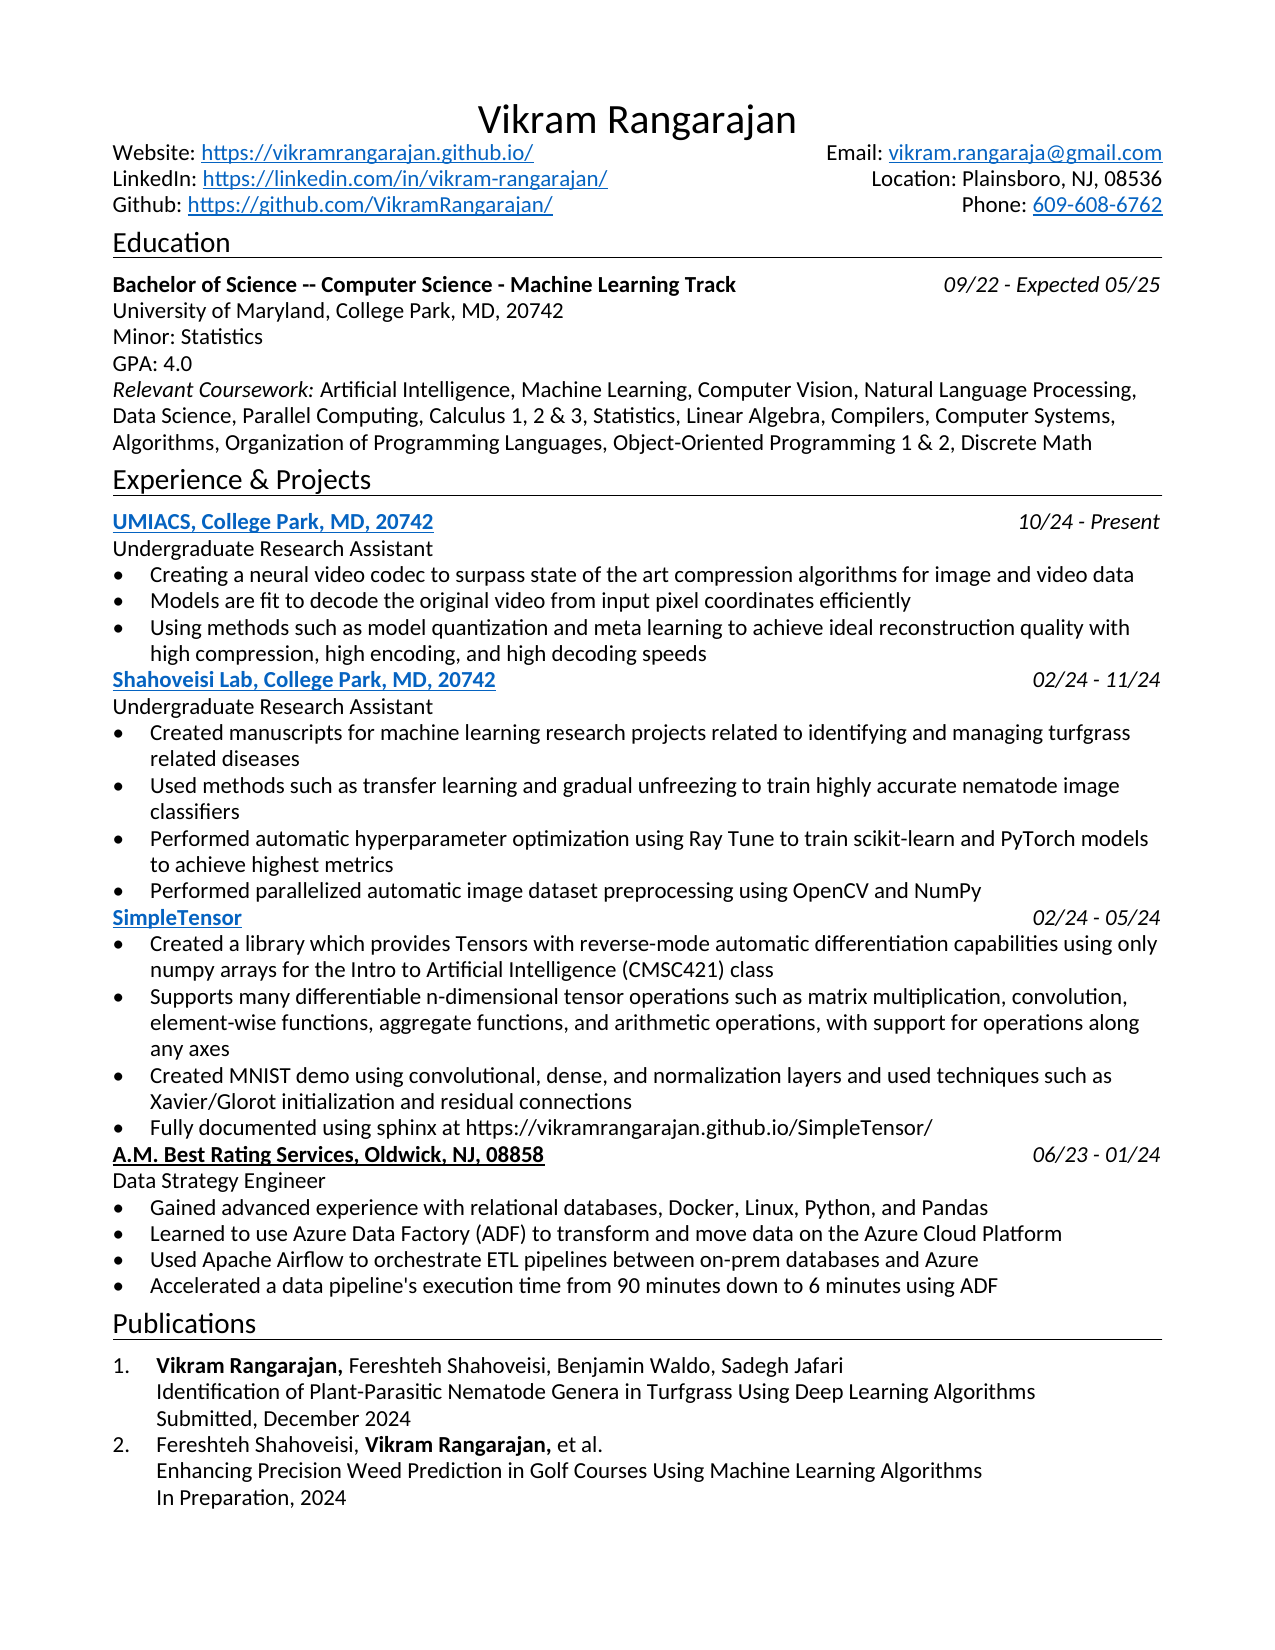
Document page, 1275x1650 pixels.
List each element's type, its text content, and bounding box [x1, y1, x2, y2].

list Models are fit to decode the original video from input pixel coordinates efficiently [112, 588, 1162, 614]
list Fully documented using sphinx at https://vikramrangarajan.github.io/SimpleTensor/ [112, 1115, 1162, 1141]
text Website: https://vikramrangarajan.github.io/ Email: vikram.rangaraja@gmail.com LinkedIn: https://linkedin.com/in/vikram-rangarajan/ Location: Plainsboro, NJ, 08536 Github: https://github.com/VikramRangarajan/ Phone: 609-608-6762 [112, 139, 1162, 218]
list Gained advanced experience with relational databases, Docker, Linux, Python, and Pandas [112, 1194, 1162, 1220]
text SimpleTensor 02/24 - 05/24 [112, 904, 1162, 930]
list Used Apache Airflow to orchestrate ETL pipelines between on-prem databases and Azure [112, 1247, 1162, 1273]
text Experience & Projects [112, 469, 1162, 496]
text Shahoveisi Lab, College Park, MD, 20742 02/24 - 11/24 Undergraduate Research Assistant [112, 667, 1162, 719]
list Supports many differentiable n-dimensional tensor operations such as matrix multiplication, convolution, element-wise functions, aggregate functions, and arithmetic operations, with support for operations along any axes [112, 983, 1162, 1062]
list Performed parallelized automatic image dataset preprocessing using OpenCV and NumPy [112, 878, 1162, 904]
list Vikram Rangarajan, Fereshteh Shahoveisi, Benjamin Waldo, Sadegh Jafari Identification of Plant-Parasitic Nematode Genera in Turfgrass Using Deep Learning Algorithms Submitted, December 2024 [112, 1352, 1162, 1431]
list Fereshteh Shahoveisi, Vikram Rangarajan, et al. Enhancing Precision Weed Prediction in Golf Courses Using Machine Learning Algorithms In Preparation, 2024 [112, 1431, 1162, 1511]
text Education [112, 231, 1162, 258]
list Used methods such as transfer learning and gradual unfreezing to train highly accurate nematode image classifiers [112, 772, 1162, 825]
list Using methods such as model quantization and meta learning to achieve ideal reconstruction quality with high compression, high encoding, and high decoding speeds [112, 614, 1162, 667]
list Learned to use Azure Data Factory (ADF) to transform and move data on the Azure Cloud Platform [112, 1220, 1162, 1247]
text Bachelor of Science -- Computer Science - Machine Learning Track 09/22 - Expected 05/25 University of Maryland, College Park, MD, 20742 Minor: Statistics GPA: 4.0 Relevant Coursework: Artificial Intelligence, Machine Learning, Computer Vision, Natural Language Processing, Data Science, Parallel Computing, Calculus 1, 2 & 3, Statistics, Linear Algebra, Compilers, Computer Systems, Algorithms, Organization of Programming Languages, Object-Oriented Programming 1 & 2, Discrete Math [112, 271, 1162, 456]
text UMIACS, College Park, MD, 20742 10/24 - Present Undergraduate Research Assistant [112, 509, 1162, 561]
text Vikram Rangarajan [112, 112, 1162, 139]
text A.M. Best Rating Services, Oldwick, NJ, 08858 06/23 - 01/24 Data Strategy Engineer [112, 1141, 1162, 1194]
list Performed automatic hyperparameter optimization using Ray Tune to train scikit-learn and PyTorch models to achieve highest metrics [112, 825, 1162, 878]
list Created a library which provides Tensors with reverse-mode automatic differentiation capabilities using only numpy arrays for the Intro to Artificial Intelligence (CMSC421) class [112, 930, 1162, 983]
list Created manuscripts for machine learning research projects related to identifying and managing turfgrass related diseases [112, 719, 1162, 772]
list Accelerated a data pipeline's execution time from 90 minutes down to 6 minutes using ADF [112, 1273, 1162, 1299]
list Created MNIST demo using convolutional, dense, and normalization layers and used techniques such as Xavier/Glorot initialization and residual connections [112, 1062, 1162, 1115]
text Publications [112, 1312, 1162, 1339]
list Creating a neural video codec to surpass state of the art compression algorithms for image and video data [112, 561, 1162, 588]
